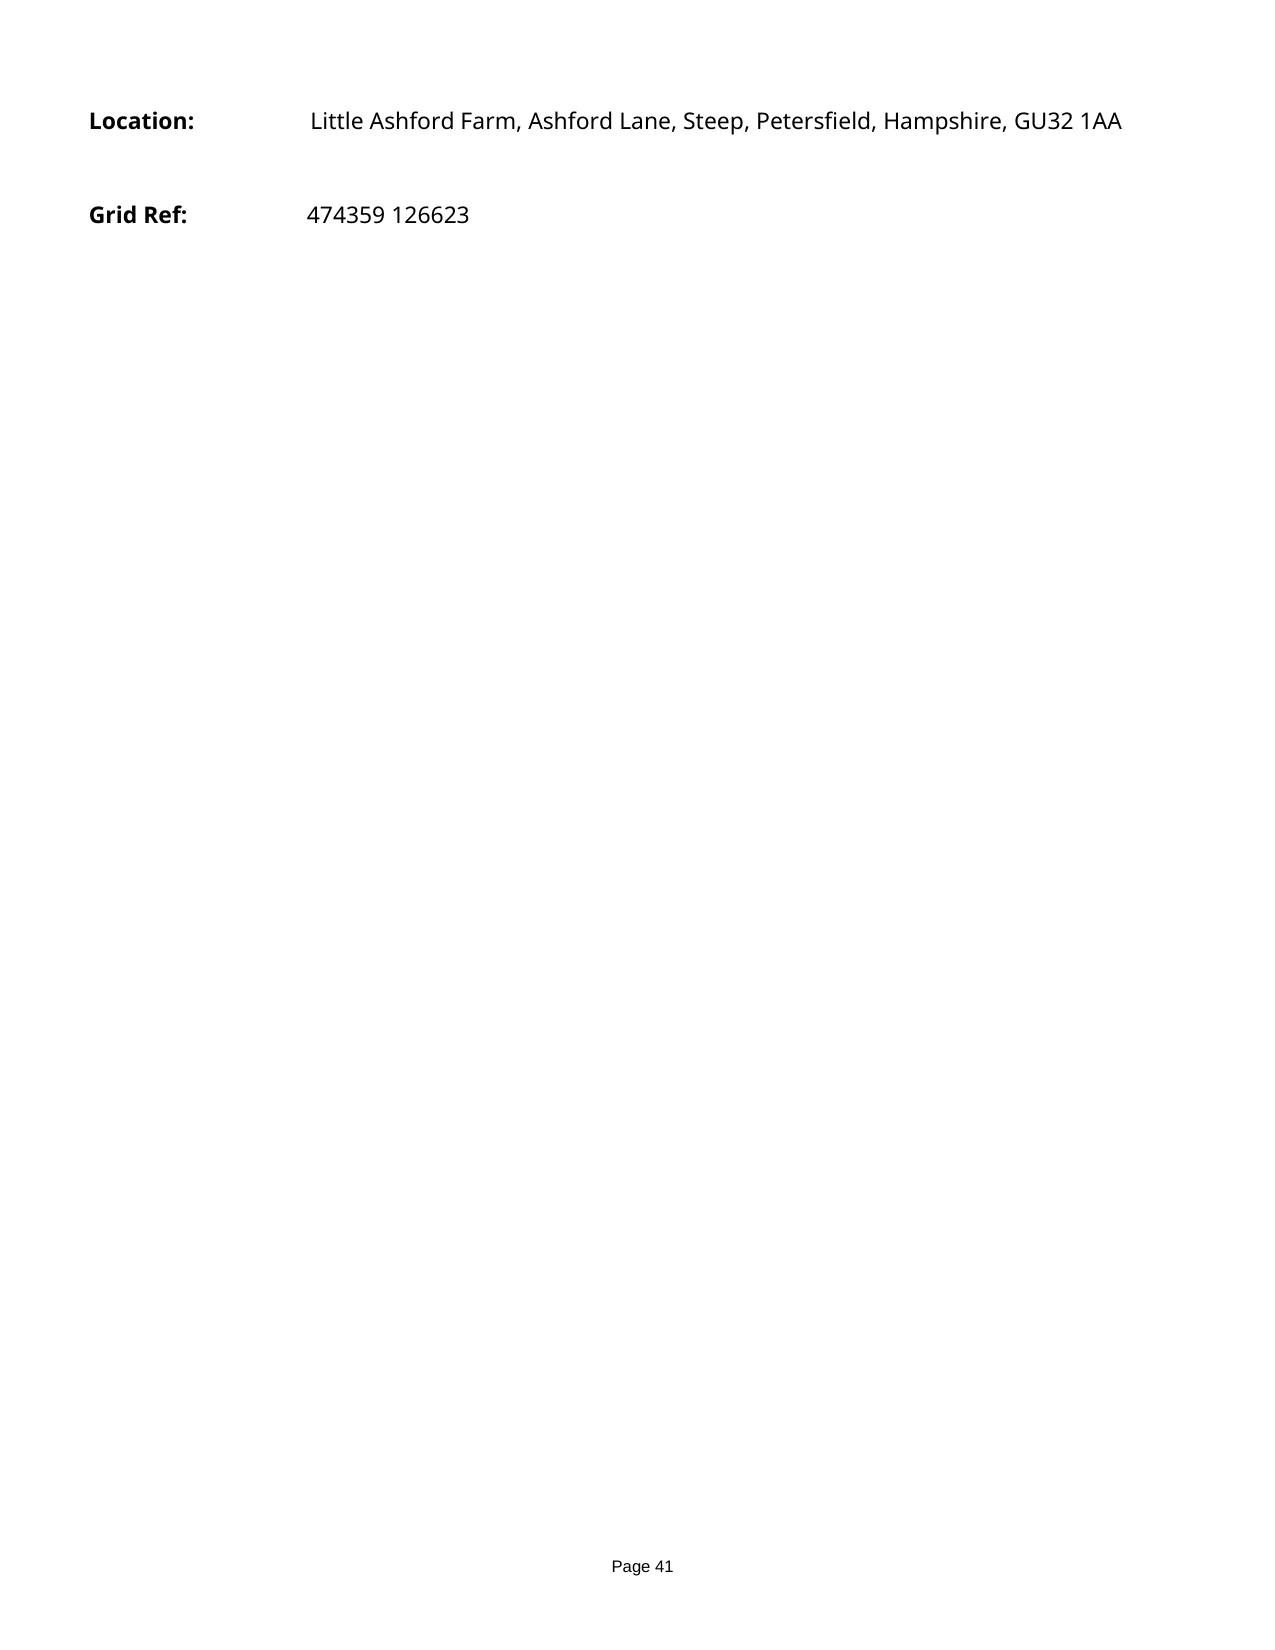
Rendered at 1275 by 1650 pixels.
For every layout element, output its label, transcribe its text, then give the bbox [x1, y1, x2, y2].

text Grid Ref: 474359 126623 [89, 199, 1196, 230]
text Location: Little Ashford Farm, Ashford Lane, Steep, Petersfield, Hampshire, GU32 1AA [89, 105, 1196, 136]
